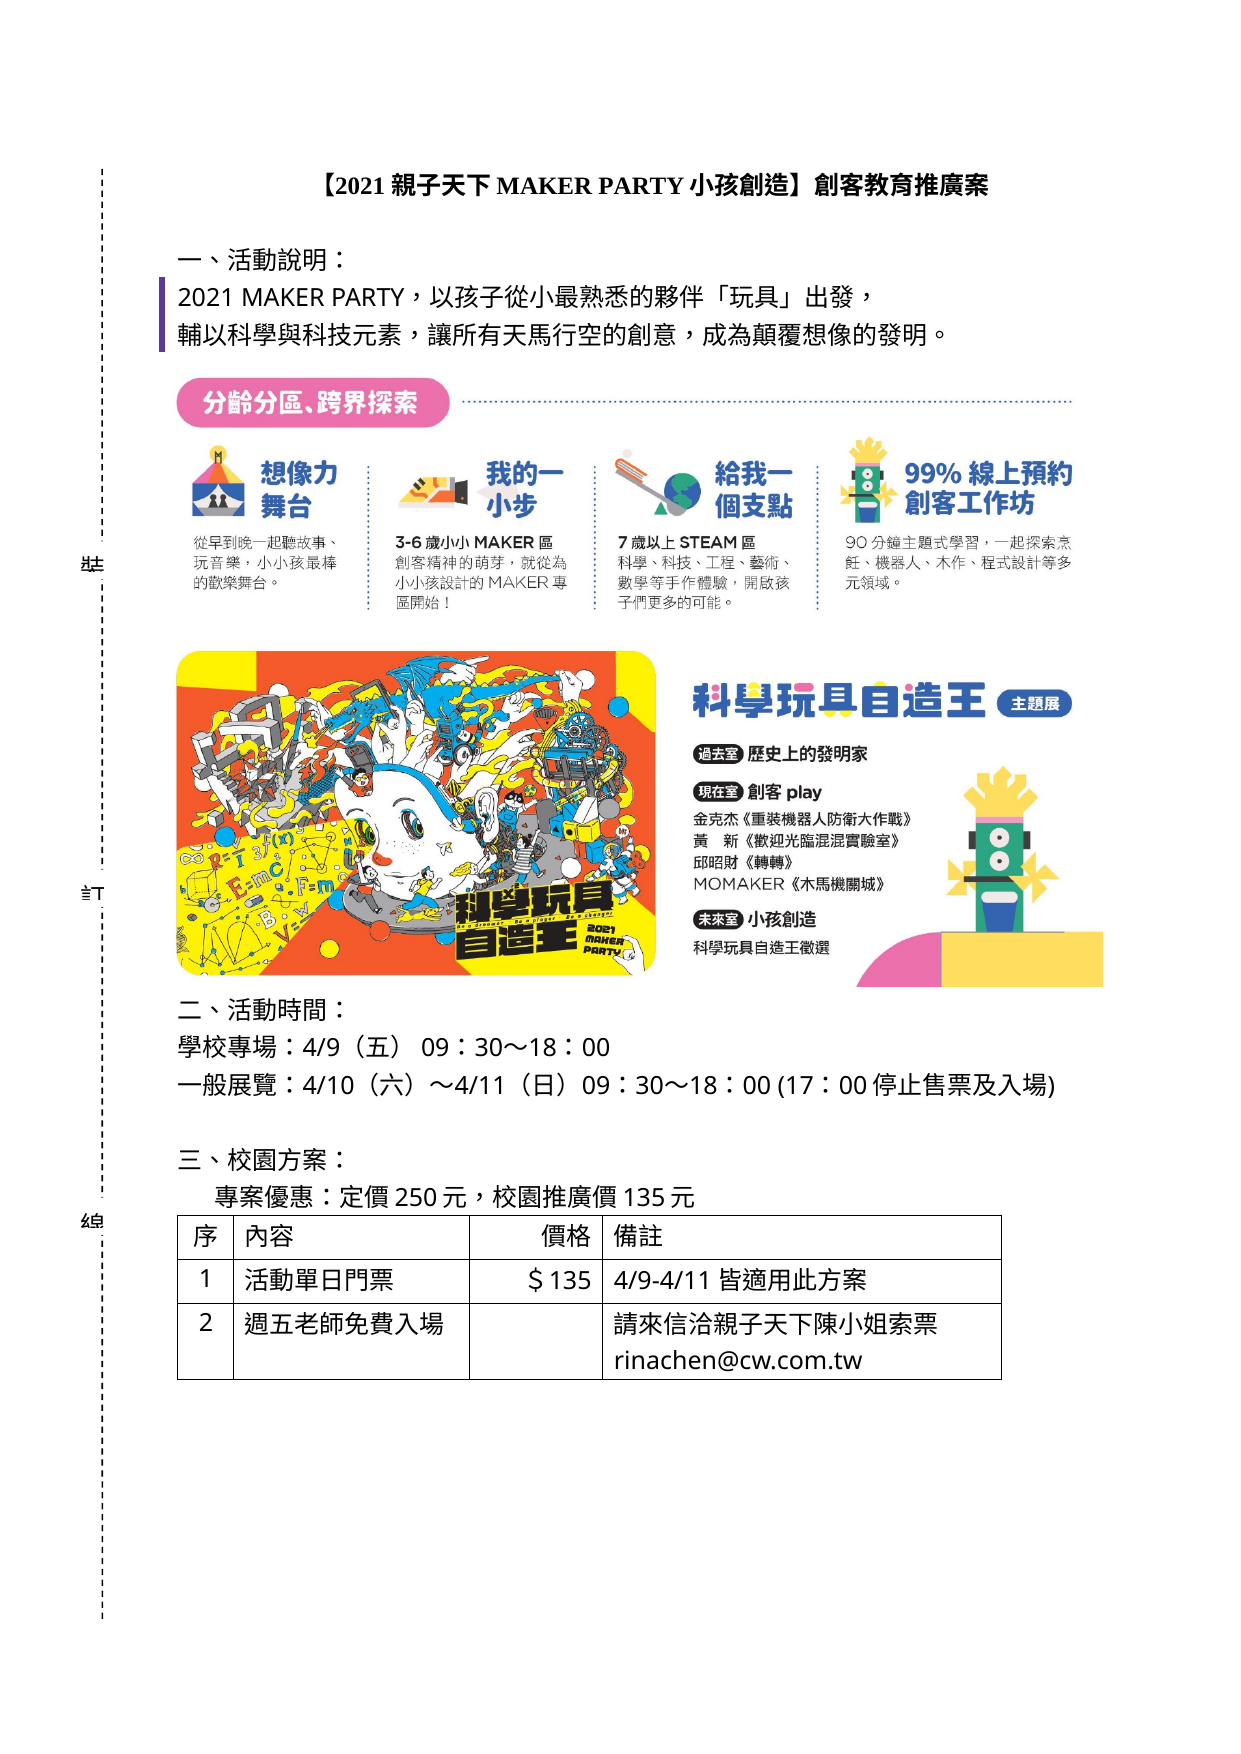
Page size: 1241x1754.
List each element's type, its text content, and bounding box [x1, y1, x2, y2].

table_cell ＄135 [470, 1260, 602, 1302]
picture [162, 366, 1102, 986]
text 【2021 親子天下MAKER PARTY小孩創造】創客教育推廣案 [177, 164, 1122, 202]
table_header 序 [178, 1216, 233, 1258]
table_cell 1 [178, 1260, 233, 1302]
text 學校專場：4/9（五） 09：30～18：00 [177, 1027, 1122, 1064]
table_cell 2 [178, 1304, 233, 1378]
table_header 內容 [234, 1216, 469, 1258]
table_cell 週五老師免費入場 [234, 1304, 469, 1378]
table_cell 請來信洽親子天下陳小姐索票 rinachen@cw.com.tw [603, 1304, 1001, 1378]
table_header 價格 [470, 1216, 602, 1258]
text 一、活動說明： [177, 239, 1122, 277]
subtitle 2021 MAKER PARTY，以孩子從小最熟悉的夥伴「玩具」出發， [177, 277, 1122, 314]
subtitle 輔以科學與科技元素，讓所有天馬行空的創意，成為顛覆想像的發明。 [177, 314, 1122, 352]
table_cell 活動單日門票 [234, 1260, 469, 1302]
text 三、校園方案： [177, 1139, 1122, 1177]
text 一般展覽：4/10（六）～4/11（日）09：30～18：00 (17：00停止售票及入場) [177, 1064, 1122, 1102]
table_cell 4/9-4/11皆適用此方案 [603, 1260, 1001, 1302]
table_header 備註 [603, 1216, 1001, 1258]
text 專案優惠：定價250元，校園推廣價135元 [214, 1177, 1122, 1214]
table_cell [470, 1304, 602, 1378]
